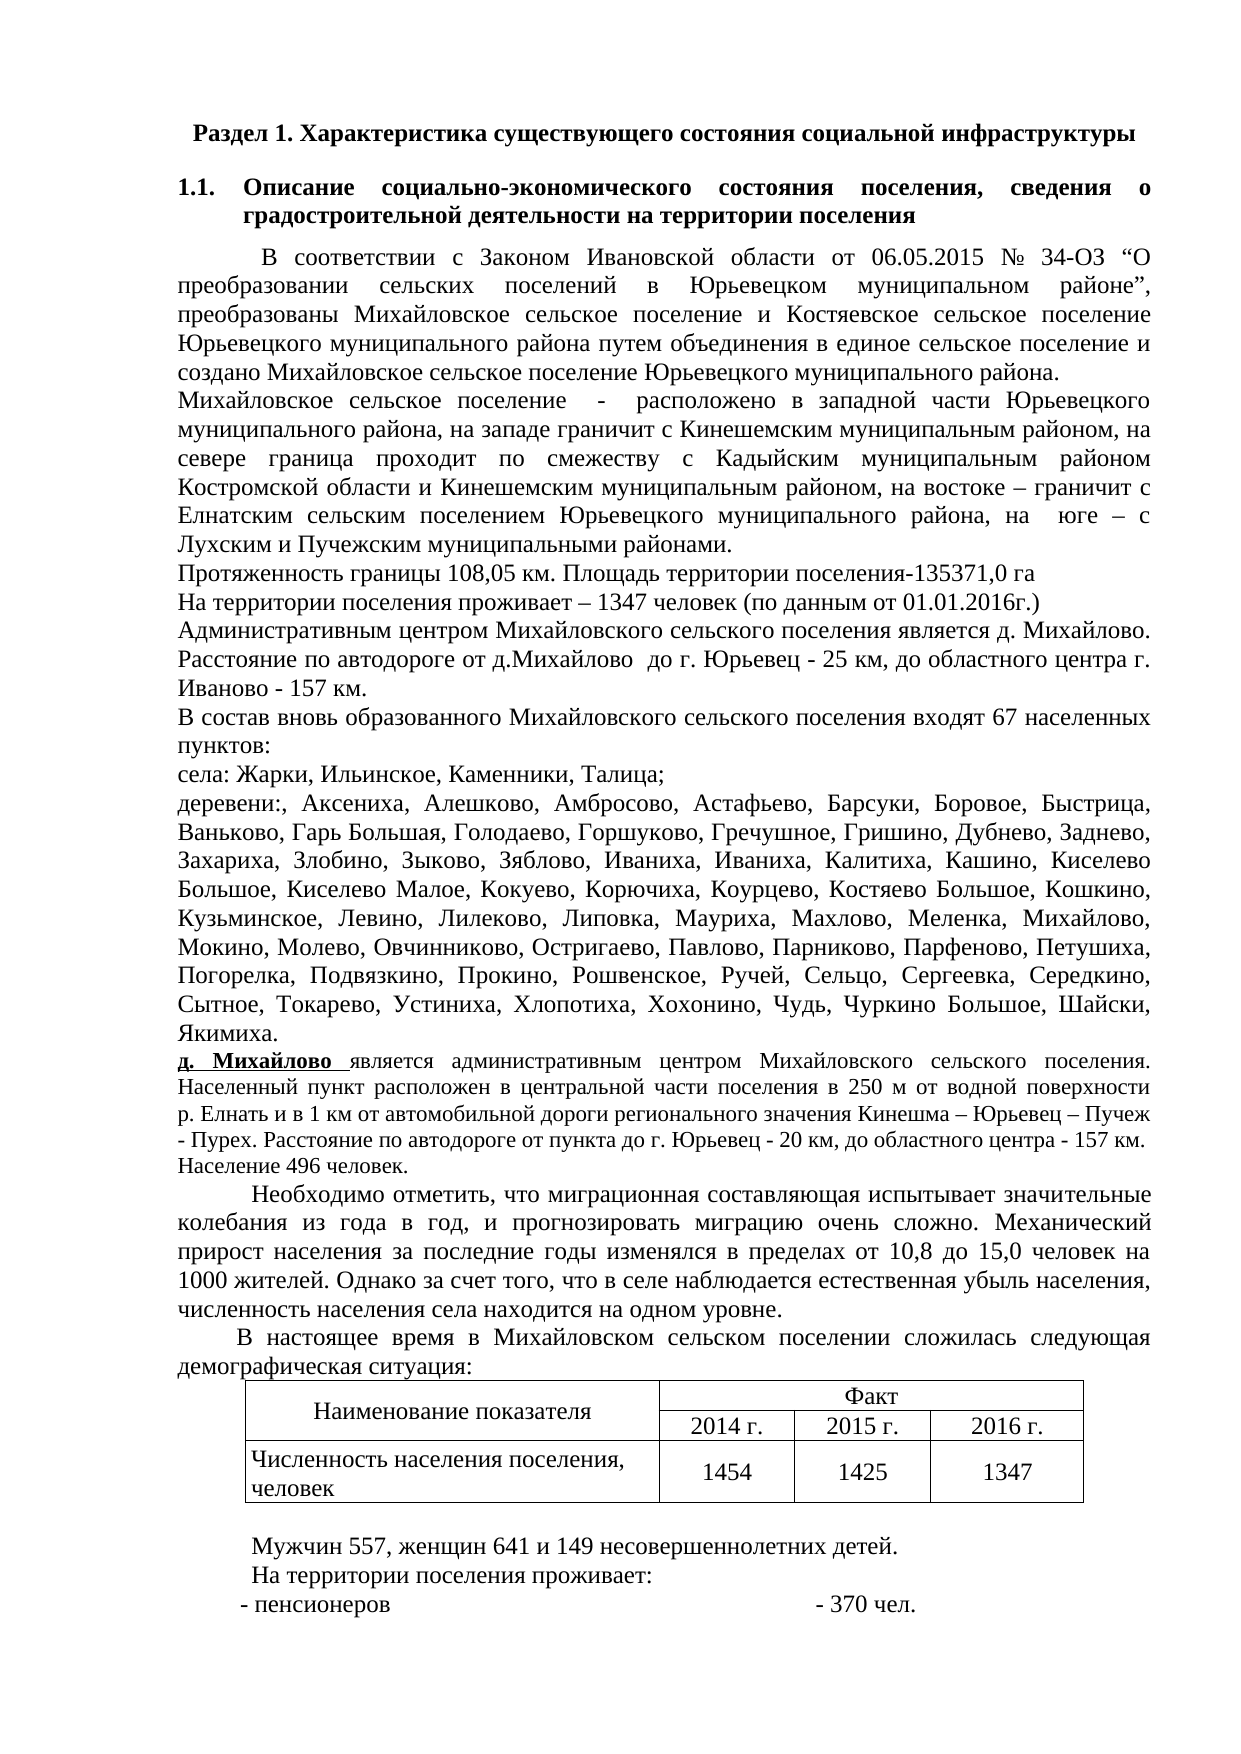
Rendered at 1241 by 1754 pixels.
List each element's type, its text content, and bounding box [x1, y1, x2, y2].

table_cell 2015 г. [795, 1411, 930, 1439]
text В состав вновь образованного Михайловского сельского поселения входят 67 населенных пунктов: [177, 702, 1152, 759]
table_cell 2014 г. [660, 1411, 794, 1439]
table_cell 1454 [660, 1441, 794, 1502]
text В настоящее время в Михайловском сельском поселении сложилась следующая демографическая ситуация: [177, 1322, 1152, 1380]
table_cell Численность населения поселения, человек [246, 1441, 659, 1502]
text деревени:, Аксениха, Алешково, Амбросово, Астафьево, Барсуки, Боровое, Быстрица, Ваньково, Гарь Большая, Голодаево, Горшуково, Гречушное, Гришино, Дубнево, Заднево, Захариха, Злобино, Зыково, Зяблово, Иваниха, Иваниха, Калитиха, Кашино, Киселево Большое, Киселево Малое, Кокуево, Корючиха, Коурцево, Костяево Большое, Кошкино, Кузьминское, Левино, Лилеково, Липовка, Мауриха, Махлово, Меленка, Михайлово, Мокино, Молево, Овчинниково, Остригаево, Павлово, Парниково, Парфеново, Петушиха, Погорелка, Подвязкино, Прокино, Рошвенское, Ручей, Сельцо, Сергеевка, Середкино, Сытное, Токарево, Устиниха, Хлопотиха, Хохонино, Чудь, Чуркино Большое, Шайски, Якимиха. [177, 788, 1152, 1047]
table_cell 1347 [931, 1441, 1083, 1502]
text На территории поселения проживает – 1347 человек (по данным от 01.01.2016г.) [177, 587, 1152, 616]
text - пенсионеров - 370 чел. [177, 1589, 1152, 1618]
table_cell 1425 [795, 1441, 930, 1502]
list Описание социально-экономического состояния поселения, сведения о градостроительной деятельности на территории поселения [177, 172, 1152, 229]
table_header Факт [660, 1381, 1083, 1410]
text В соответствии с Законом Ивановской области от 06.05.2015 № 34-ОЗ “О преобразовании сельских поселений в Юрьевецком муниципальном районе”, преобразованы Михайловское сельское поселение и Костяевское сельское поселение Юрьевецкого муниципального района путем объединения в единое сельское поселение и создано Михайловское сельское поселение Юрьевецкого муниципального района. [177, 242, 1152, 386]
text Население 496 человек. [177, 1152, 1152, 1179]
text Необходимо отметить, что миграционная составляющая испытывает значительные колебания из года в год, и прогнозировать миграцию очень сложно. Механический прирост населения за последние годы изменялся в пределах от 10,8 до 15,0 человек на 1000 жителей. Однако за счет того, что в селе наблюдается естественная убыль населения, численность населения села находится на одном уровне. [177, 1179, 1152, 1322]
text Раздел 1. Характеристика существующего состояния социальной инфраструктуры [177, 118, 1152, 147]
text Административным центром Михайловского сельского поселения является д. Михайлово. Расстояние по автодороге от д.Михайлово до г. Юрьевец - 25 км, до областного центра г. Иваново - 157 км. [177, 616, 1152, 702]
text Протяженность границы 108,05 км. Площадь территории поселения-135371,0 га [177, 558, 1152, 587]
table_header Наименование показателя [246, 1381, 659, 1439]
table_cell 2016 г. [931, 1411, 1083, 1439]
text села: Жарки, Ильинское, Каменники, Талица; [177, 759, 1152, 788]
text д. Михайлово является административным центром Михайловского сельского поселения. Населенный пункт расположен в центральной части поселения в 250 м от водной поверхности р. Елнать и в 1 км от автомобильной дороги регионального значения Кинешма – Юрьевец – Пучеж - Пурех. Расстояние по автодороге от пункта до г. Юрьевец - 20 км, до областного центра - 157 км. [177, 1047, 1152, 1152]
text На территории поселения проживает: [177, 1560, 1152, 1589]
text Мужчин 557, женщин 641 и 149 несовершеннолетних детей. [177, 1531, 1152, 1560]
text Михайловское сельское поселение - расположено в западной части Юрьевецкого муниципального района, на западе граничит с Кинешемским муниципальным районом, на севере граница проходит по смежеству с Кадыйским муниципальным районом Костромской области и Кинешемским муниципальным районом, на востоке – граничит с Елнатским сельским поселением Юрьевецкого муниципального района, на юге – с Лухским и Пучежским муниципальными районами. [177, 386, 1152, 558]
